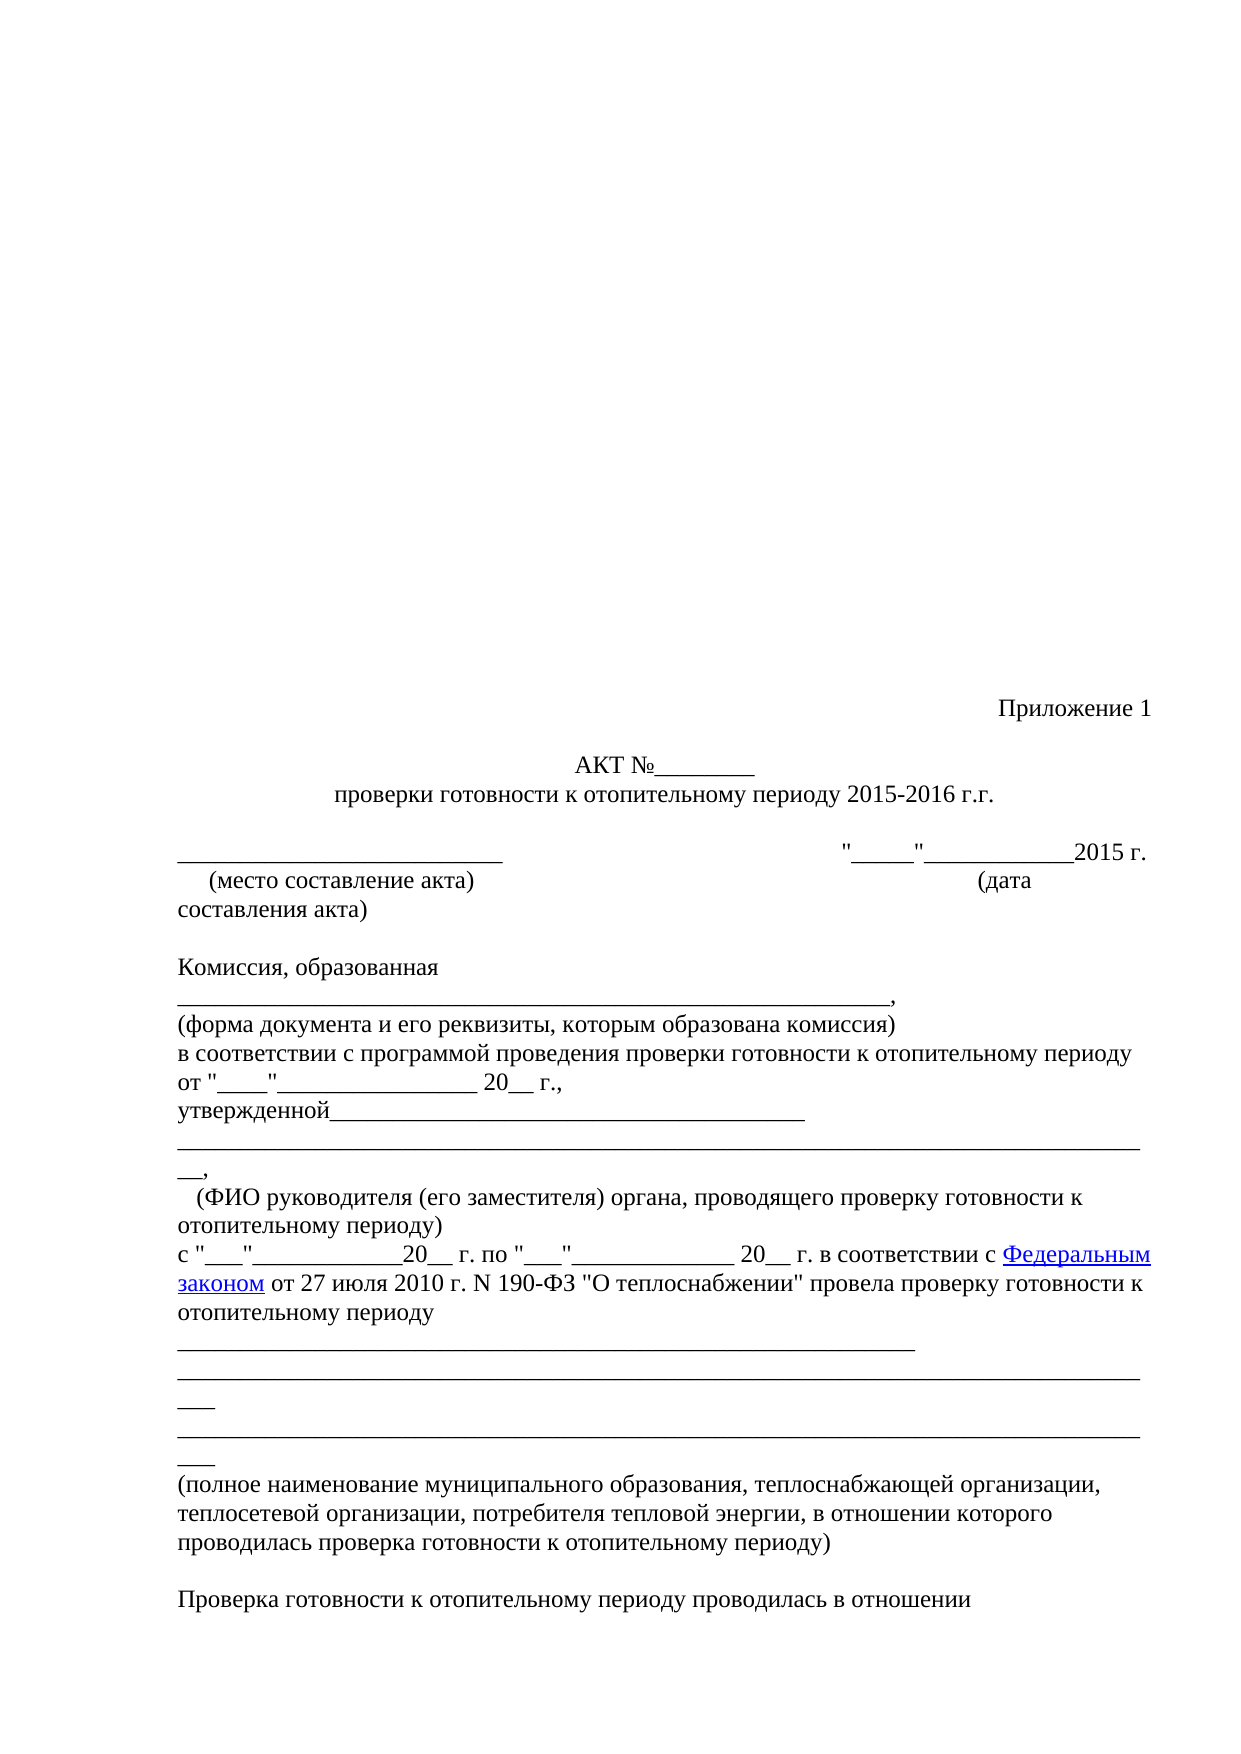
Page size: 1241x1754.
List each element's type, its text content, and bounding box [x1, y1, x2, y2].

text Приложение 1 [177, 693, 1152, 722]
text (форма документа и его реквизиты, которым образована комиссия) [177, 1009, 1152, 1038]
text Комиссия, образованная _________________________________________________________, [177, 952, 1152, 1009]
text (ФИО руководителя (его заместителя) органа, проводящего проверку готовности к отопительному периоду) [177, 1182, 1152, 1239]
text ________________________________________________________________________________ [177, 1412, 1152, 1469]
text __________________________ "_____"____________2015 г. [177, 837, 1152, 866]
text в соответствии с программой проведения проверки готовности к отопительному периоду от "____"________________ 20__ г., утвержденной______________________________________ [177, 1038, 1152, 1124]
text АКТ №________ [177, 751, 1152, 779]
text (полное наименование муниципального образования, теплоснабжающей организации, теплосетевой организации, потребителя тепловой энергии, в отношении которого проводилась проверка готовности к отопительному периоду) [177, 1469, 1152, 1556]
text с "___"____________20__ г. по "___"_____________ 20__ г. в соответствии с Федеральным законом от 27 июля . N 190-ФЗ "О теплоснабжении" провела проверку готовности к отопительному периоду ___________________________________________________________ [177, 1239, 1152, 1354]
text проверки готовности к отопительному периоду 2015-2016 г.г. [177, 779, 1152, 808]
text ________________________________________________________________________________ [177, 1354, 1152, 1412]
text Проверка готовности к отопительному периоду проводилась в отношении [177, 1584, 1152, 1613]
text _______________________________________________________________________________, [177, 1124, 1152, 1182]
text (место составление акта) (дата составления акта) [177, 866, 1152, 923]
